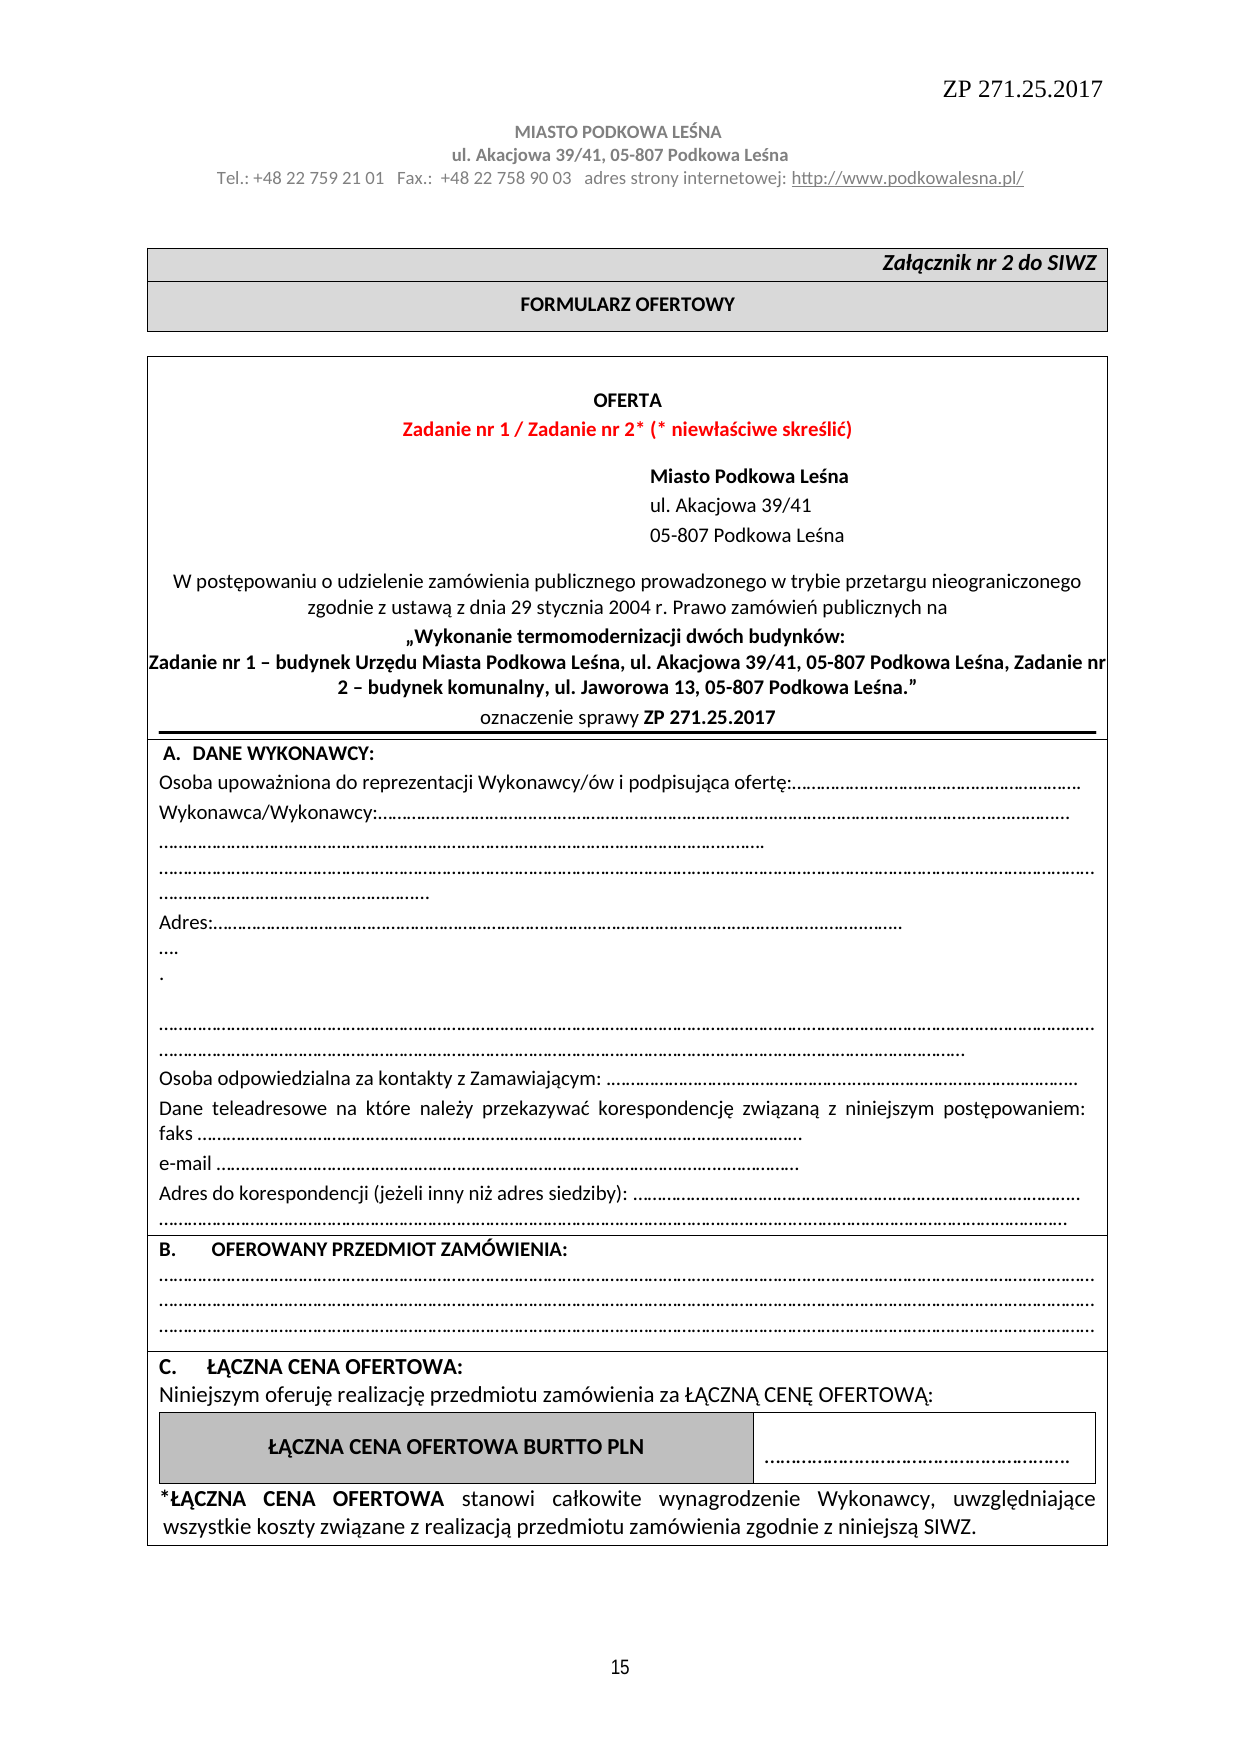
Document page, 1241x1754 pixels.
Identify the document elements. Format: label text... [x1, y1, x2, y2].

table_header Załącznik nr 2 do SIWZ [148, 249, 1107, 281]
table_header OFERTA Zadanie nr 1 / Zadanie nr 2* (* niewłaściwe skreślić) Miasto Podkowa Leśna ul. Akacjowa 39/41 05-807 Podkowa Leśna W postępowaniu o udzielenie zamówienia publicznego prowadzonego w trybie przetargu nieograniczonego zgodnie z ustawą z dnia 29 stycznia 2004 r. Prawo zamówień publicznych na „Wykonanie termomodernizacji dwóch budynków: Zadanie nr 1 – budynek Urzędu Miasta Podkowa Leśna, ul. Akacjowa 39/41, 05-807 Podkowa Leśna, Zadanie nr 2 – budynek komunalny, ul. Jaworowa 13, 05-807 Podkowa Leśna.” oznaczenie sprawy ZP 271.25.2017 [148, 357, 1107, 739]
table_cell DANE WYKONAWCY: Osoba upoważniona do reprezentacji Wykonawcy/ów i podpisująca ofertę:………………..…………………………………. Wykonawca/Wykonawcy:……………..……………..………………………………………….……….…………….……………...….………... ………………………………………………………………………………………………………..…….………………………………………………………………………………………………………………………………………………………………………………………………………………..…………... Adres:………………………………………………………………………………………………………..……..……..……..…..…….………………………………………………………………………………………………………………………………………………………………………………………………………………………………………………………………………………………………………………………………………………………………… Osoba odpowiedzialna za kontakty z Zamawiającym: .…………………………………………..……………………………………….. Dane teleadresowe na które należy przekazywać korespondencję związaną z niniejszym postępowaniem: faks ……………………………………………………………………………………………………………… e-mail …………………………………………………………………………………………………………………………………….….…..…………… Adres do korespondencji (jeżeli inny niż adres siedziby): ……………………………………………………….……………………….. ……………………………………………………………………………………………………………………...……………………………………………… [148, 740, 1107, 1235]
table_cell OFEROWANY PRZEDMIOT ZAMÓWIENIA: ……………………………………………………………………………………………………………………………………………………………………………………………………………………………………………………………………………………………………………………………………………………………………………………………………………………………………………………………………………………………………………………………………… [148, 1236, 1107, 1351]
table_cell FORMULARZ OFERTOWY [148, 282, 1107, 331]
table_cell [148, 1352, 1107, 1544]
